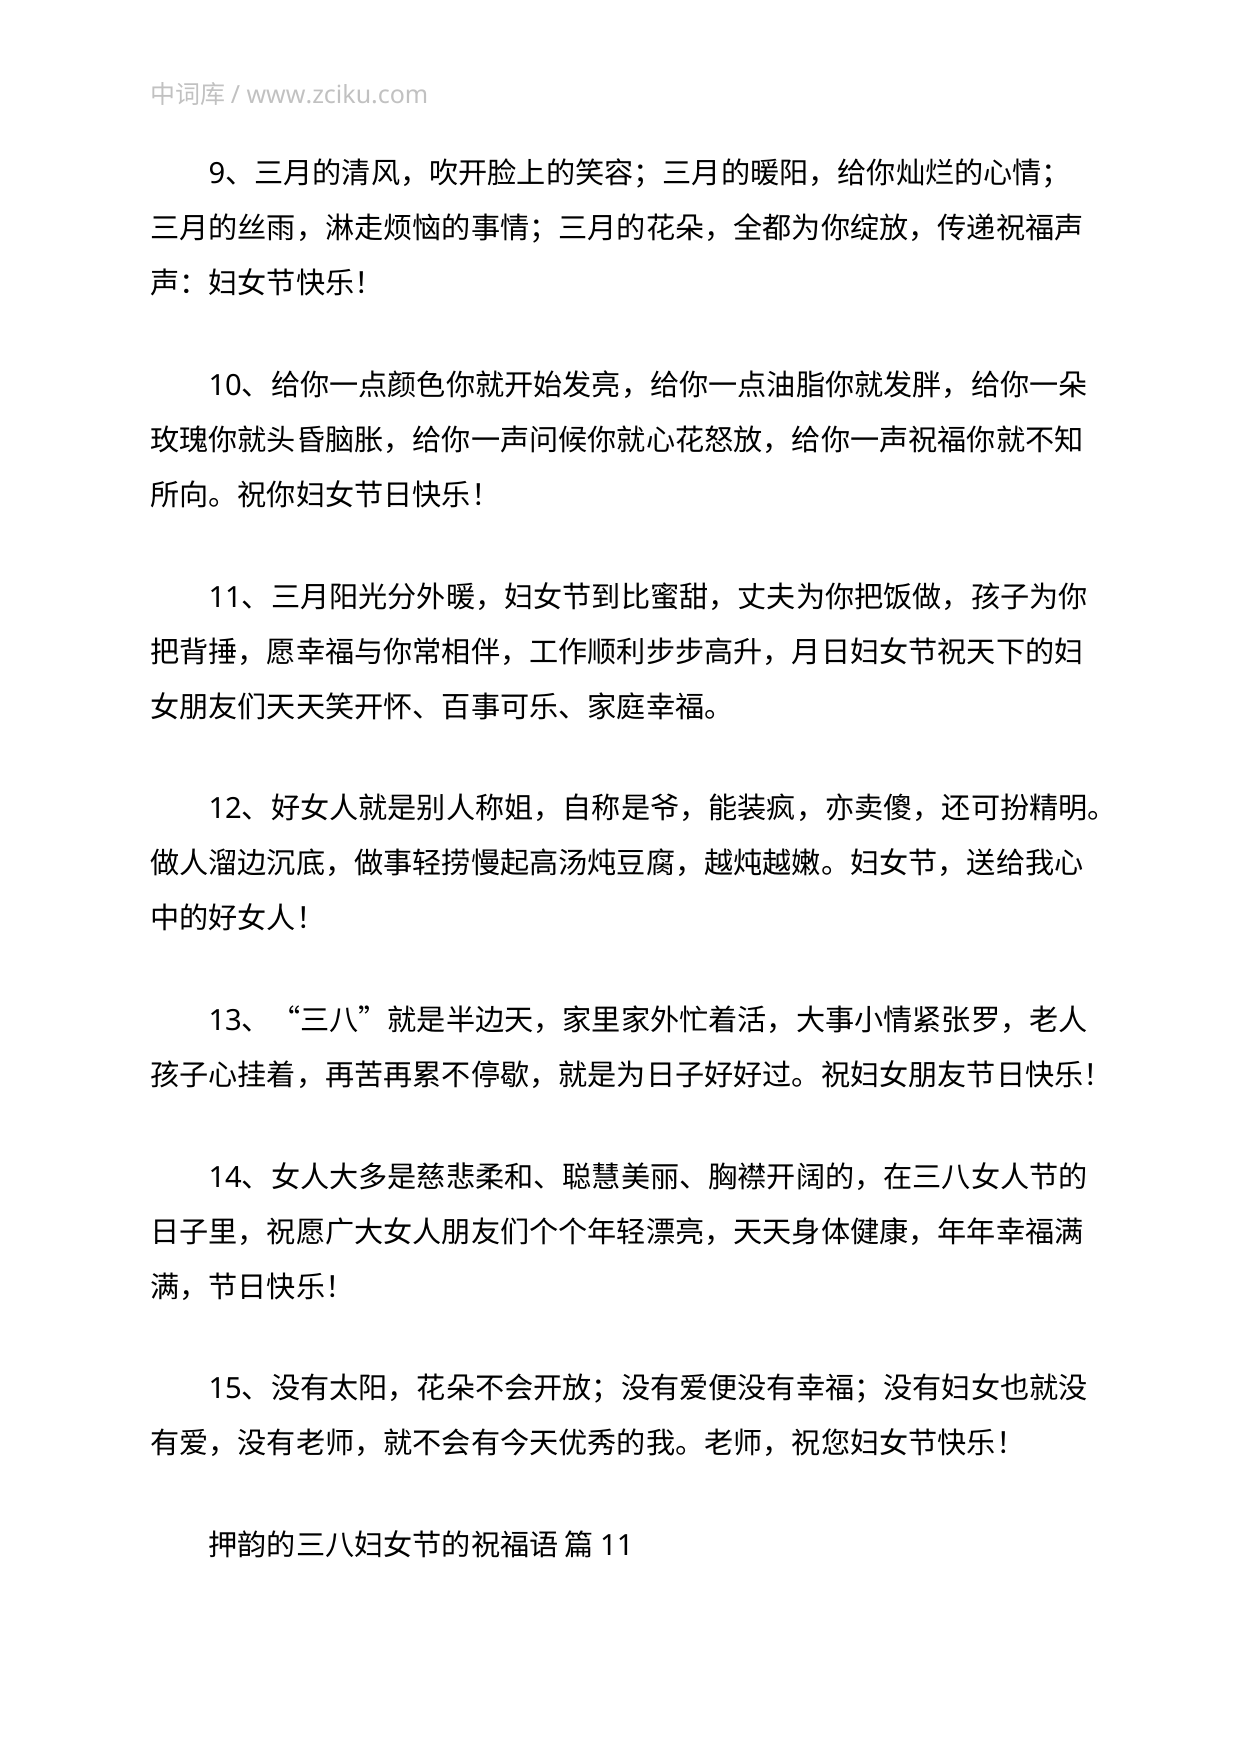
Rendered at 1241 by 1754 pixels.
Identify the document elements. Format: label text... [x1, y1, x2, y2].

text 10、给你一点颜色你就开始发亮，给你一点油脂你就发胖，给你一朵玫瑰你就头昏脑胀，给你一声问候你就心花怒放，给你一声祝福你就不知所向。祝你妇女节日快乐！ [150, 362, 1090, 514]
text 11、三月阳光分外暖，妇女节到比蜜甜，丈夫为你把饭做，孩子为你把背捶，愿幸福与你常相伴，工作顺利步步高升，月日妇女节祝天下的妇女朋友们天天笑开怀、百事可乐、家庭幸福。 [150, 573, 1090, 726]
text 14、女人大多是慈悲柔和、聪慧美丽、胸襟开阔的，在三八女人节的日子里，祝愿广大女人朋友们个个年轻漂亮，天天身体健康，年年幸福满满，节日快乐！ [150, 1153, 1090, 1306]
text 15、没有太阳，花朵不会开放；没有爱便没有幸福；没有妇女也就没有爱，没有老师，就不会有今天优秀的我。老师，祝您妇女节快乐！ [150, 1365, 1090, 1462]
text 押韵的三八妇女节的祝福语 篇11 [150, 1522, 1090, 1564]
text 9、三月的清风，吹开脸上的笑容；三月的暖阳，给你灿烂的心情；三月的丝雨，淋走烦恼的事情；三月的花朵，全都为你绽放，传递祝福声声：妇女节快乐！ [150, 150, 1090, 302]
text 13、“三八”就是半边天，家里家外忙着活，大事小情紧张罗，老人孩子心挂着，再苦再累不停歇，就是为日子好好过。祝妇女朋友节日快乐！ [150, 997, 1090, 1094]
text 12、好女人就是别人称姐，自称是爷，能装疯，亦卖傻，还可扮精明。做人溜边沉底，做事轻捞慢起高汤炖豆腐，越炖越嫩。妇女节，送给我心中的好女人！ [150, 785, 1090, 937]
